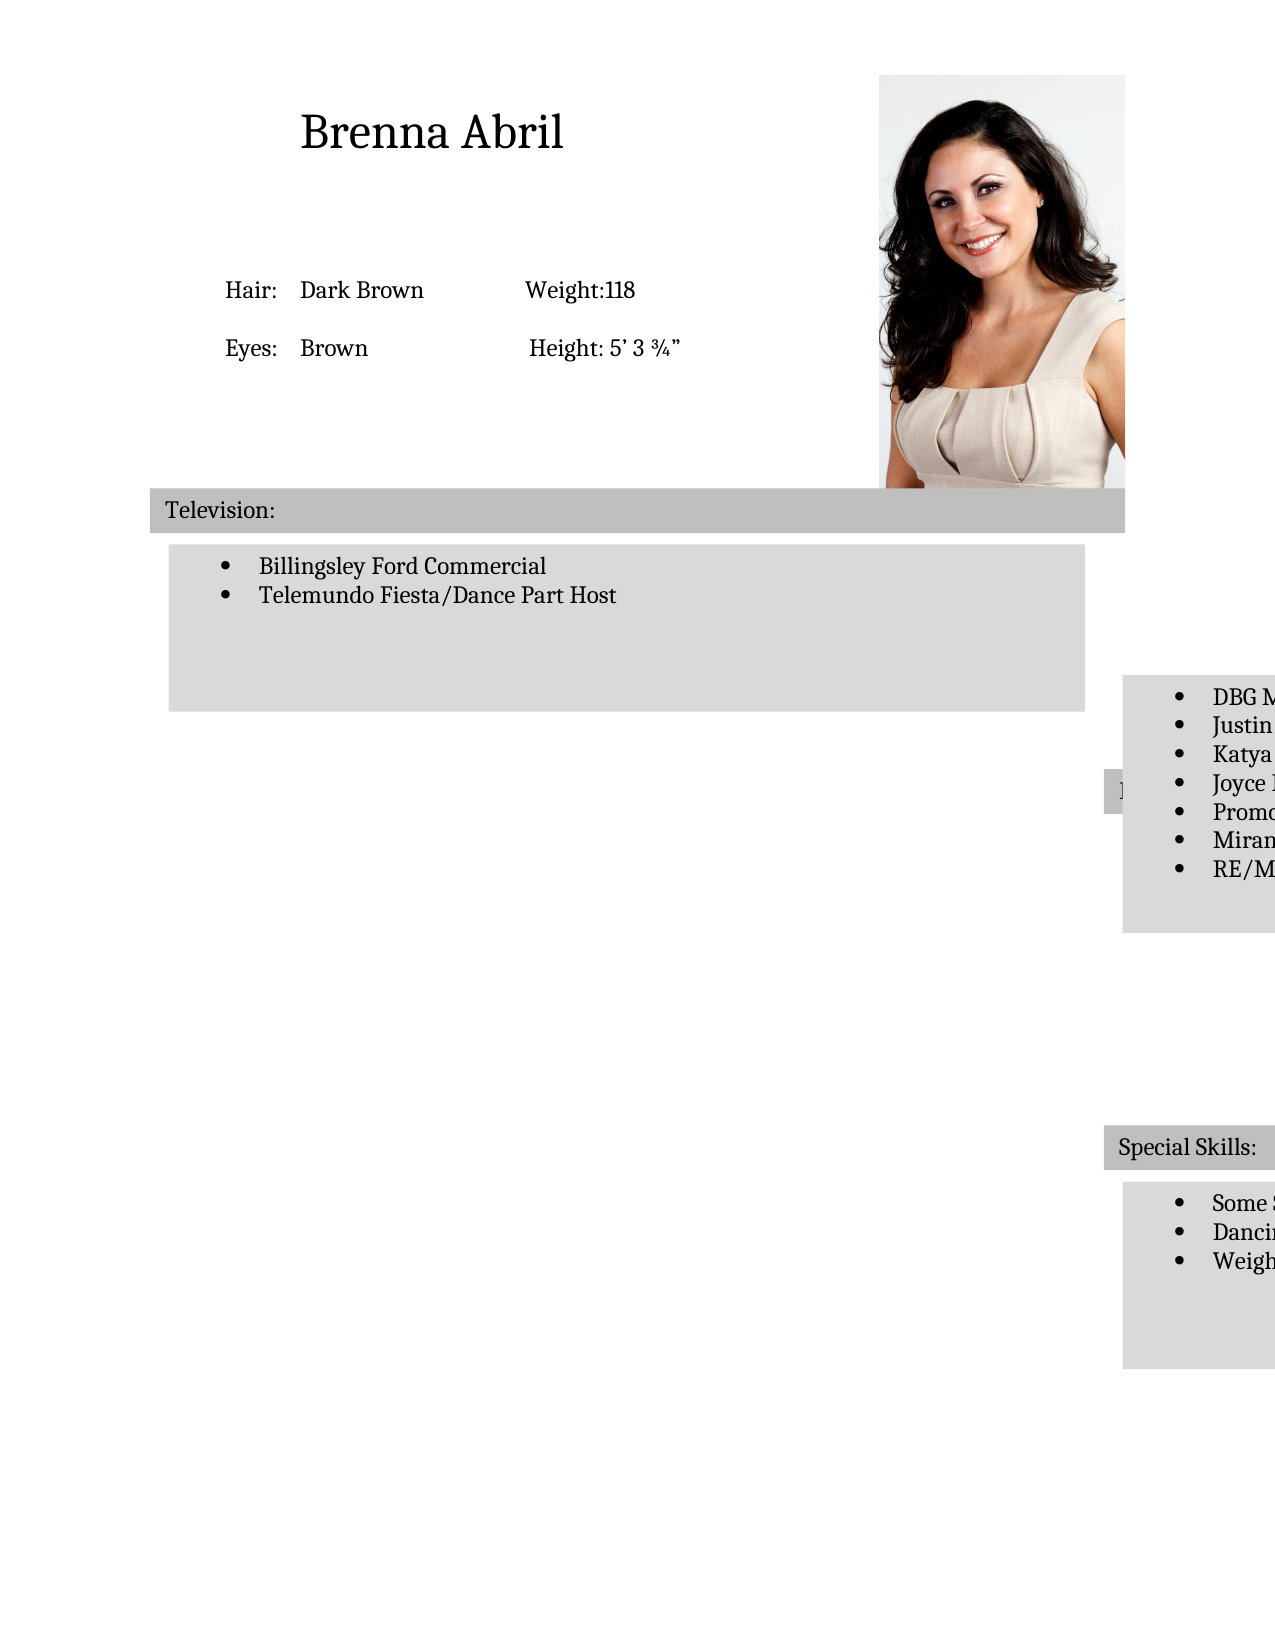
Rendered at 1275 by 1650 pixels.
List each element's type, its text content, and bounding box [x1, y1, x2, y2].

text Brenna Abril [225, 104, 879, 161]
picture [879, 75, 1125, 488]
text Hair: Dark Brown Weight:118 [150, 276, 879, 305]
text Eyes: Brown Height: 5’ 3 ¾” [150, 334, 879, 362]
